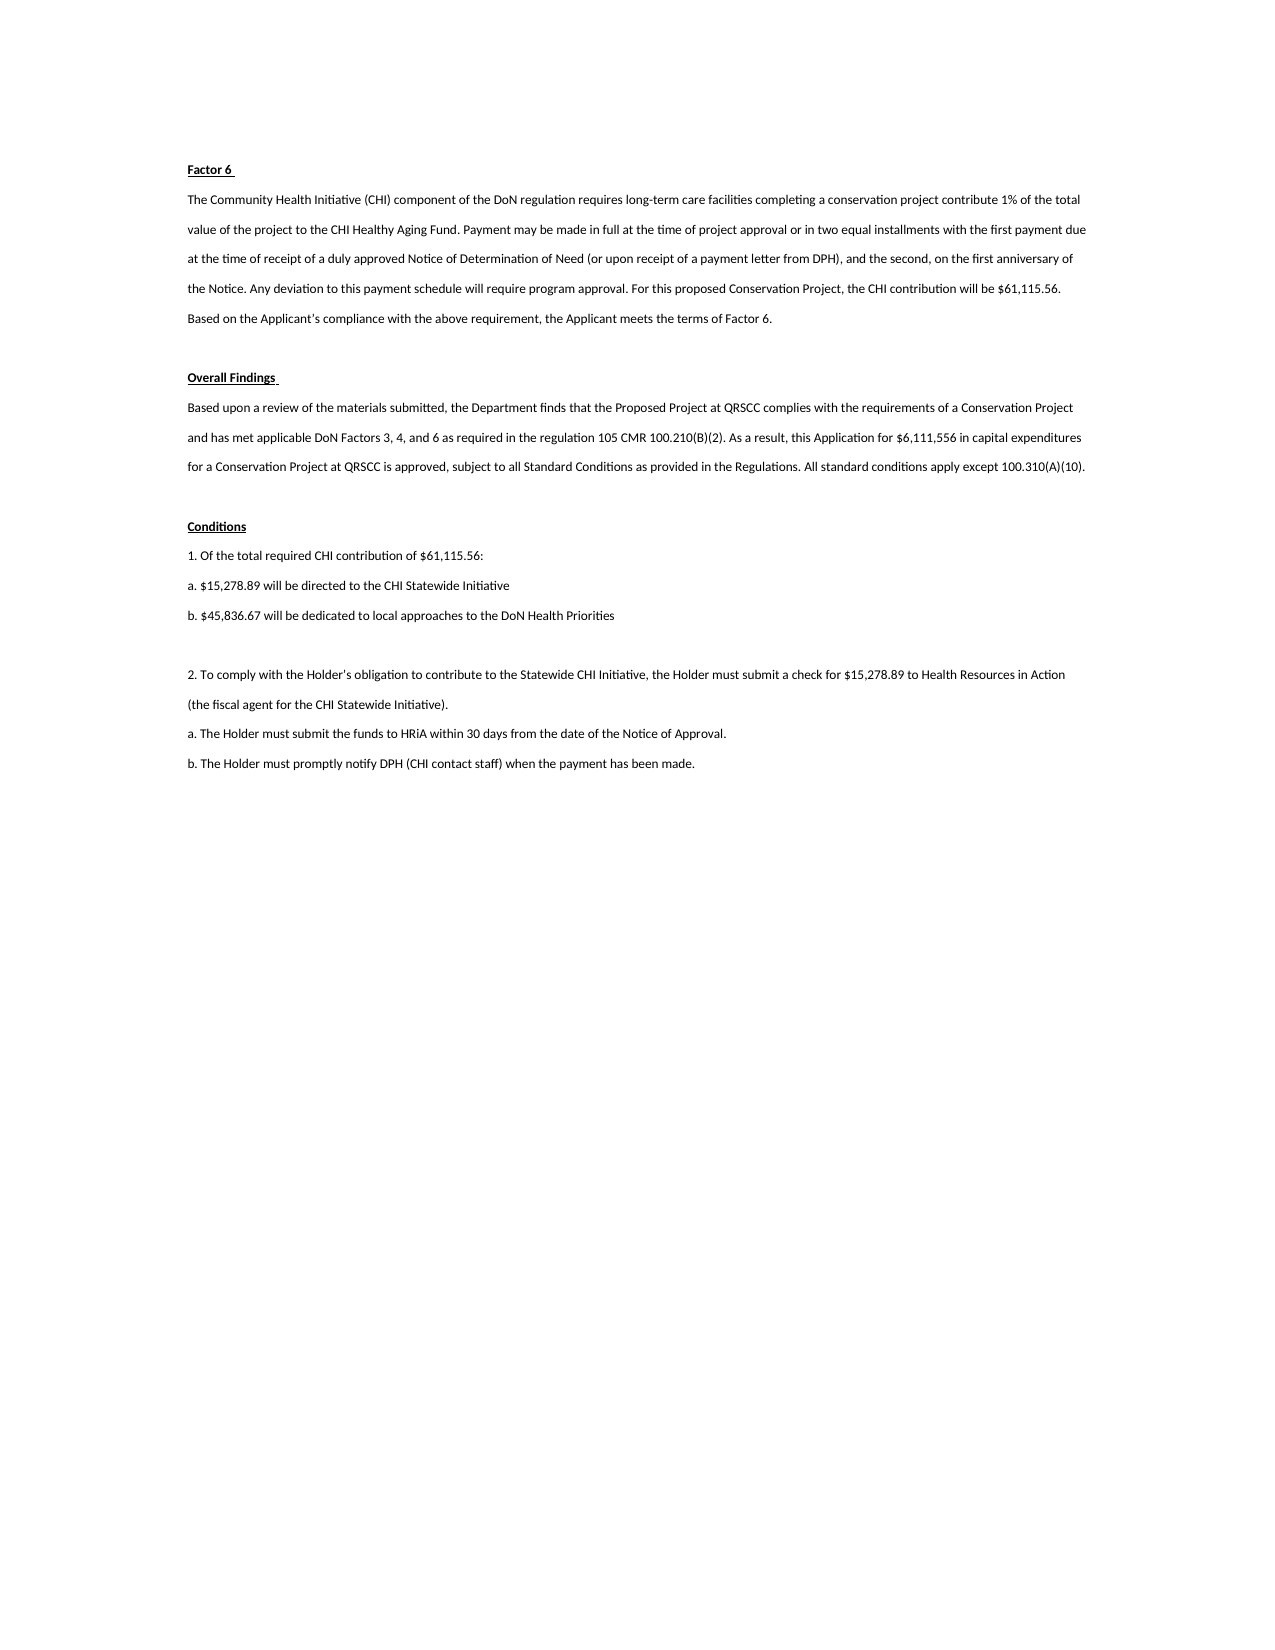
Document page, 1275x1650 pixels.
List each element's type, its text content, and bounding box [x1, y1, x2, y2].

text b. $45,836.67 will be dedicated to local approaches to the DoN Health Priorities [187, 595, 1087, 623]
text Factor 6 [187, 150, 1087, 178]
text 1. Of the total required CHI contribution of $61,115.56: [187, 536, 1087, 564]
text Overall Findings [187, 358, 1087, 386]
text Based upon a review of the materials submitted, the Department finds that the Proposed Project at QRSCC complies with the requirements of a Conservation Project and has met applicable DoN Factors 3, 4, and 6 as required in the regulation 105 CMR 100.210(B)(2). As a result, this Application for $6,111,556 in capital expenditures for a Conservation Project at QRSCC is approved, subject to all Standard Conditions as provided in the Regulations. All standard conditions apply except 100.310(A)(10). [187, 387, 1087, 475]
text Conditions [187, 506, 1087, 534]
text a. $15,278.89 will be directed to the CHI Statewide Initiative [187, 566, 1087, 594]
text b. The Holder must promptly notify DPH (CHI contact staff) when the payment has been made. [187, 744, 1087, 772]
text The Community Health Initiative (CHI) component of the DoN regulation requires long-term care facilities completing a conservation project contribute 1% of the total value of the project to the CHI Healthy Aging Fund. Payment may be made in full at the time of project approval or in two equal installments with the first payment due at the time of receipt of a duly approved Notice of Determination of Need (or upon receipt of a payment letter from DPH), and the second, on the first anniversary of the Notice. Any deviation to this payment schedule will require program approval. For this proposed Conservation Project, the CHI contribution will be $61,115.56. Based on the Applicant’s compliance with the above requirement, the Applicant meets the terms of Factor 6. [187, 180, 1087, 326]
text a. The Holder must submit the funds to HRiA within 30 days from the date of the Notice of Approval. [187, 714, 1087, 742]
text 2. To comply with the Holder’s obligation to contribute to the Statewide CHI Initiative, the Holder must submit a check for $15,278.89 to Health Resources in Action (the fiscal agent for the CHI Statewide Initiative). [187, 655, 1087, 712]
